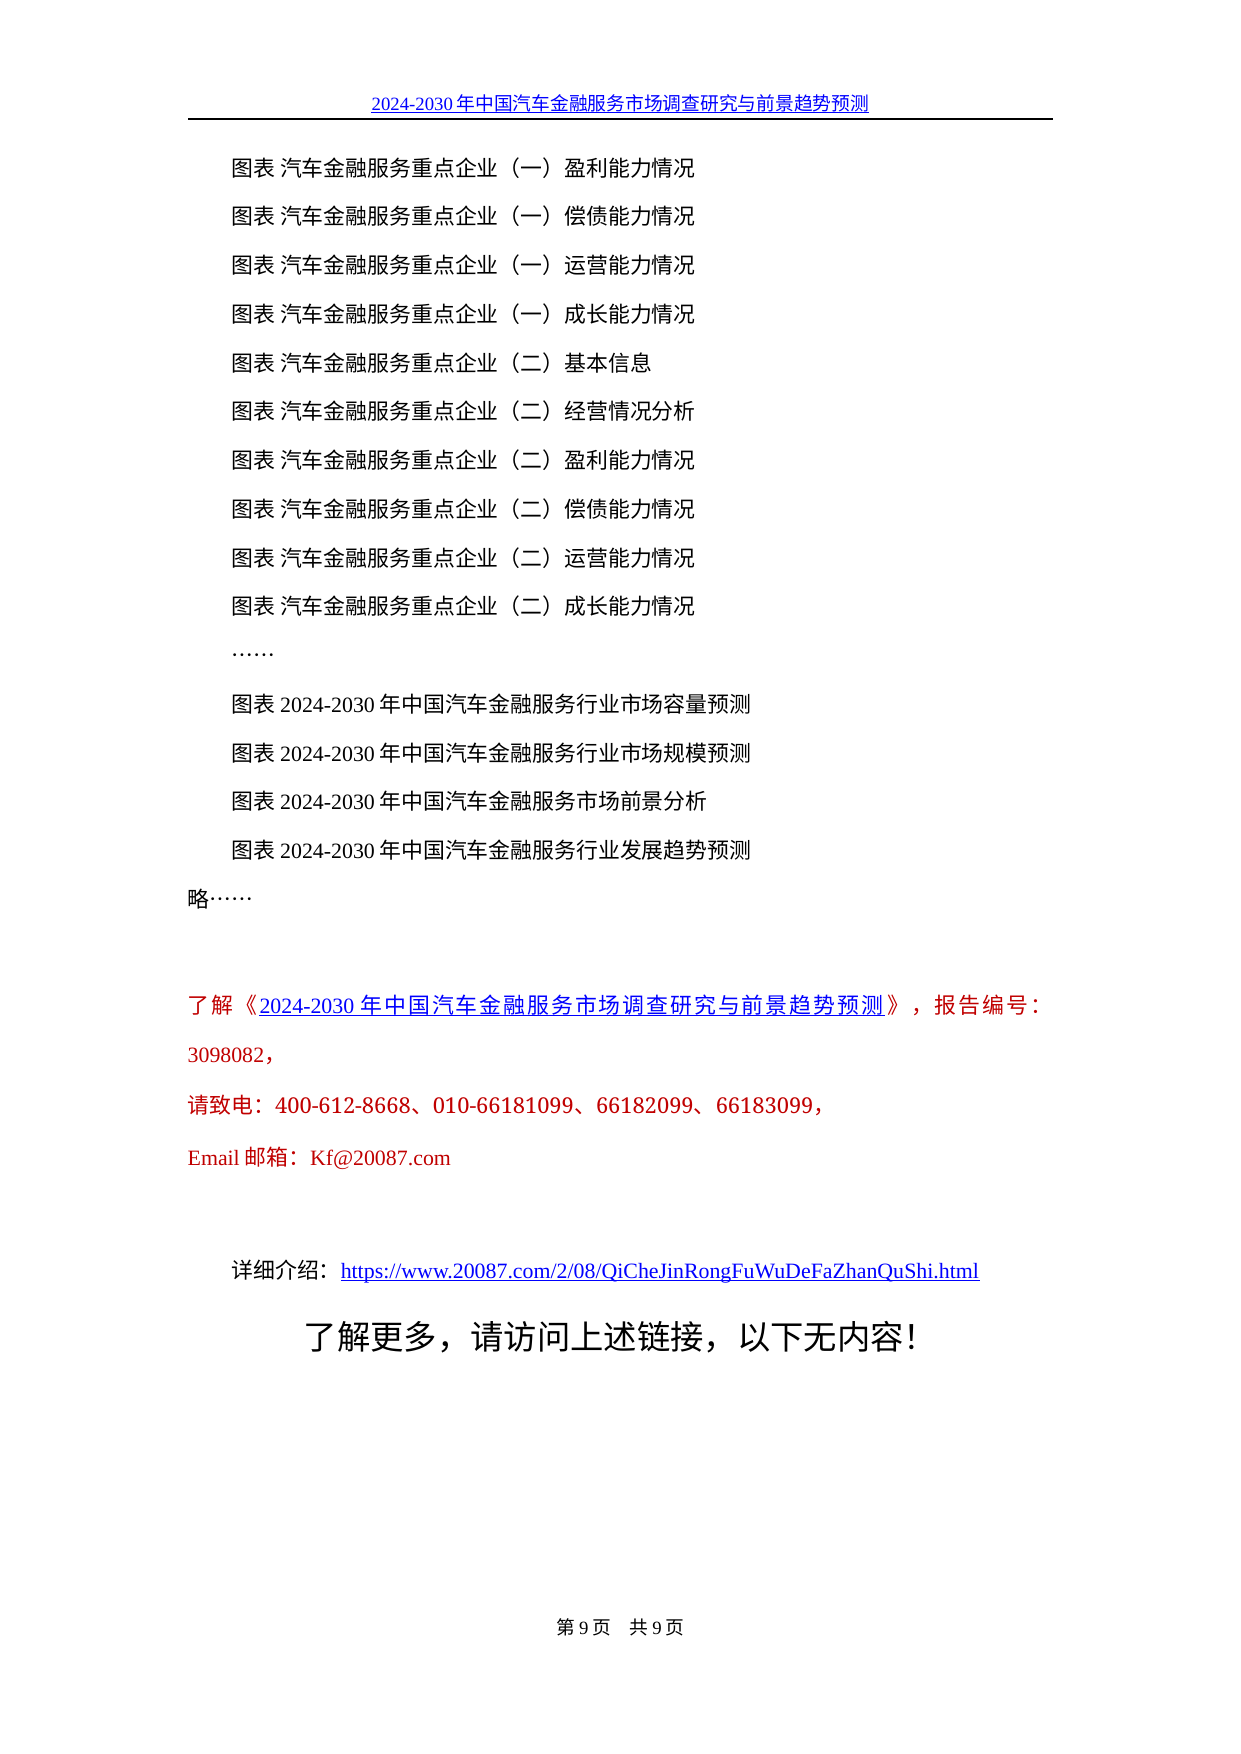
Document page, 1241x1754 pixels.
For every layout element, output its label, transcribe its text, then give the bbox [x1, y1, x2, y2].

text Email邮箱：Kf@20087.com [187, 1140, 1053, 1172]
title 了解更多，请访问上述链接，以下无内容！ [187, 1303, 1053, 1368]
text 请致电：400-612-8668、010-66181099、66182099、66183099， [187, 1088, 1053, 1121]
text 了解《2024-2030年中国汽车金融服务市场调查研究与前景趋势预测》，报告编号：3098082， [187, 988, 1053, 1069]
text 详细介绍：https://www.20087.com/2/08/QiCheJinRongFuWuDeFaZhanQuShi.html [187, 1253, 1053, 1285]
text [187, 150, 1053, 914]
